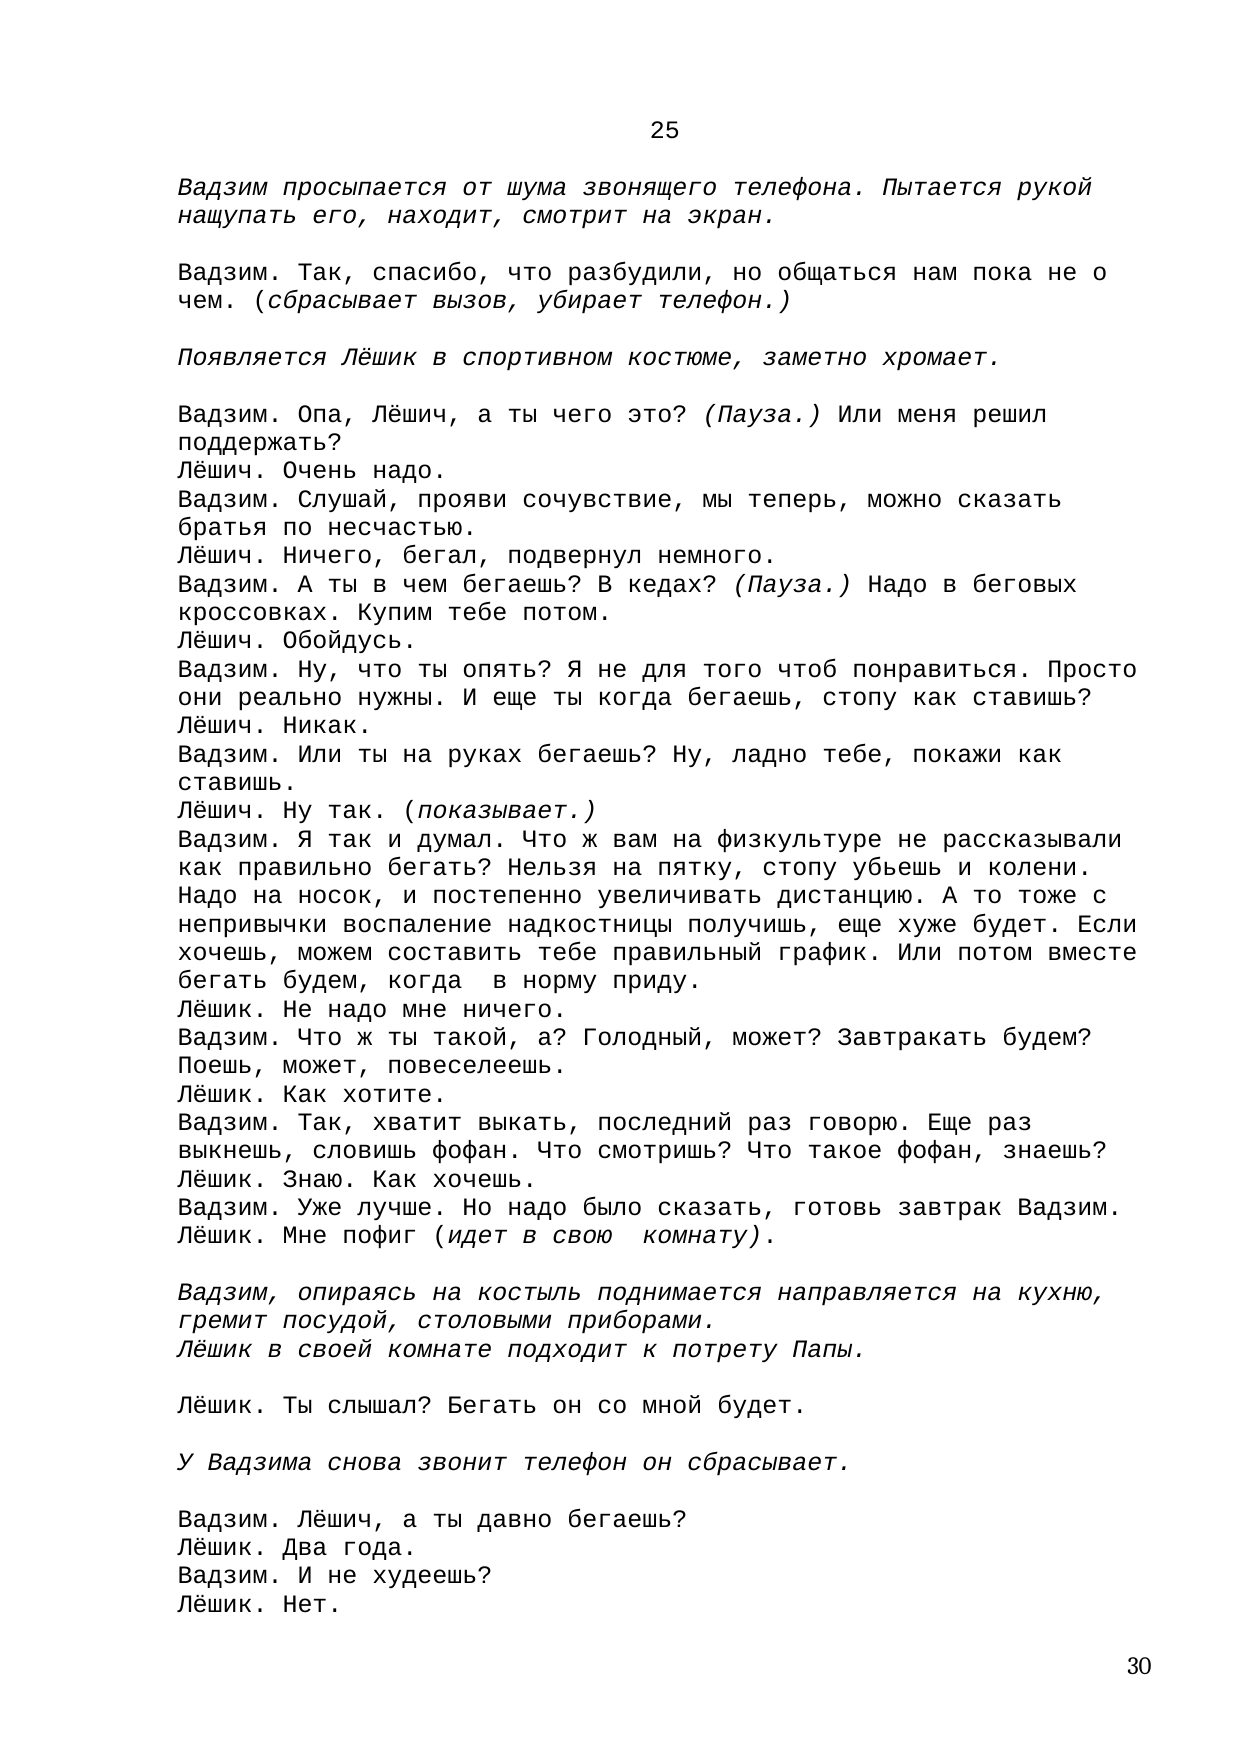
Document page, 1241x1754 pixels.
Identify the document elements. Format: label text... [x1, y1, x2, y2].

text Лёшич. Ну так. (показывает.) [177, 798, 1152, 826]
text Вадзим. Так, хватит выкать, последний раз говорю. Еще раз выкнешь, словишь фофан. Что смотришь? Что такое фофан, знаешь? [177, 1110, 1152, 1166]
text Лёшик. Знаю. Как хочешь. [177, 1166, 1152, 1195]
text Лёшик. Нет. [177, 1591, 1152, 1620]
text Лёшик. Мне пофиг (идет в свою комнату). [177, 1223, 1152, 1251]
text Вадзим. Опа, Лёшич, а ты чего это? (Пауза.) Или меня решил поддержать? [177, 401, 1152, 458]
text Лёшич. Ничего, бегал, подвернул немного. [177, 543, 1152, 571]
text Вадзим просыпается от шума звонящего телефона. Пытается рукой нащупать его, находит, смотрит на экран. [177, 175, 1152, 231]
text Вадзим. Или ты на руках бегаешь? Ну, ладно тебе, покажи как ставишь. [177, 741, 1152, 798]
text Лёшик в своей комнате подходит к потрету Папы. [177, 1336, 1152, 1365]
text Вадзим. Слушай, прояви сочувствие, мы теперь, можно сказать братья по несчастью. [177, 486, 1152, 543]
text Вадзим. А ты в чем бегаешь? В кедах? (Пауза.) Надо в беговых кроссовках. Купим тебе потом. [177, 571, 1152, 628]
text Вадзим. Я так и думал. Что ж вам на физкультуре не рассказывали как правильно бегать? Нельзя на пятку, стопу убьешь и колени. Надо на носок, и постепенно увеличивать дистанцию. А то тоже с непривычки воспаление надкостницы получишь, еще хуже будет. Если хочешь, можем составить тебе правильный график. Или потом вместе бегать будем, когда в норму приду. [177, 826, 1152, 996]
text Вадзим. Так, спасибо, что разбудили, но общаться нам пока не о чем. (сбрасывает вызов, убирает телефон.) [177, 260, 1152, 316]
text Вадзим. Уже лучше. Но надо было сказать, готовь завтрак Вадзим. [177, 1195, 1152, 1223]
text Лёшич. Очень надо. [177, 458, 1152, 486]
text Лёшик. Два года. [177, 1535, 1152, 1563]
text У Вадзима снова звонит телефон он сбрасывает. [177, 1450, 1152, 1478]
text Появляется Лёшик в спортивном костюме, заметно хромает. [177, 345, 1152, 373]
text Вадзим. Лёшич, а ты давно бегаешь? [177, 1506, 1152, 1535]
text 25 [177, 118, 1152, 146]
text Лёшич. Обойдусь. [177, 628, 1152, 656]
text Вадзим. Что ж ты такой, а? Голодный, может? Завтракать будем? Поешь, может, повеселеешь. [177, 1025, 1152, 1081]
text Лёшик. Ты слышал? Бегать он со мной будет. [177, 1393, 1152, 1421]
text Лёшик. Как хотите. [177, 1081, 1152, 1110]
text Вадзим. Ну, что ты опять? Я не для того чтоб понравиться. Просто они реально нужны. И еще ты когда бегаешь, стопу как ставишь? [177, 656, 1152, 713]
text Лёшик. Не надо мне ничего. [177, 996, 1152, 1025]
text Лёшич. Никак. [177, 713, 1152, 741]
text Вадзим. И не худеешь? [177, 1563, 1152, 1591]
text Вадзим, опираясь на костыль поднимается направляется на кухню, гремит посудой, столовыми приборами. [177, 1280, 1152, 1336]
